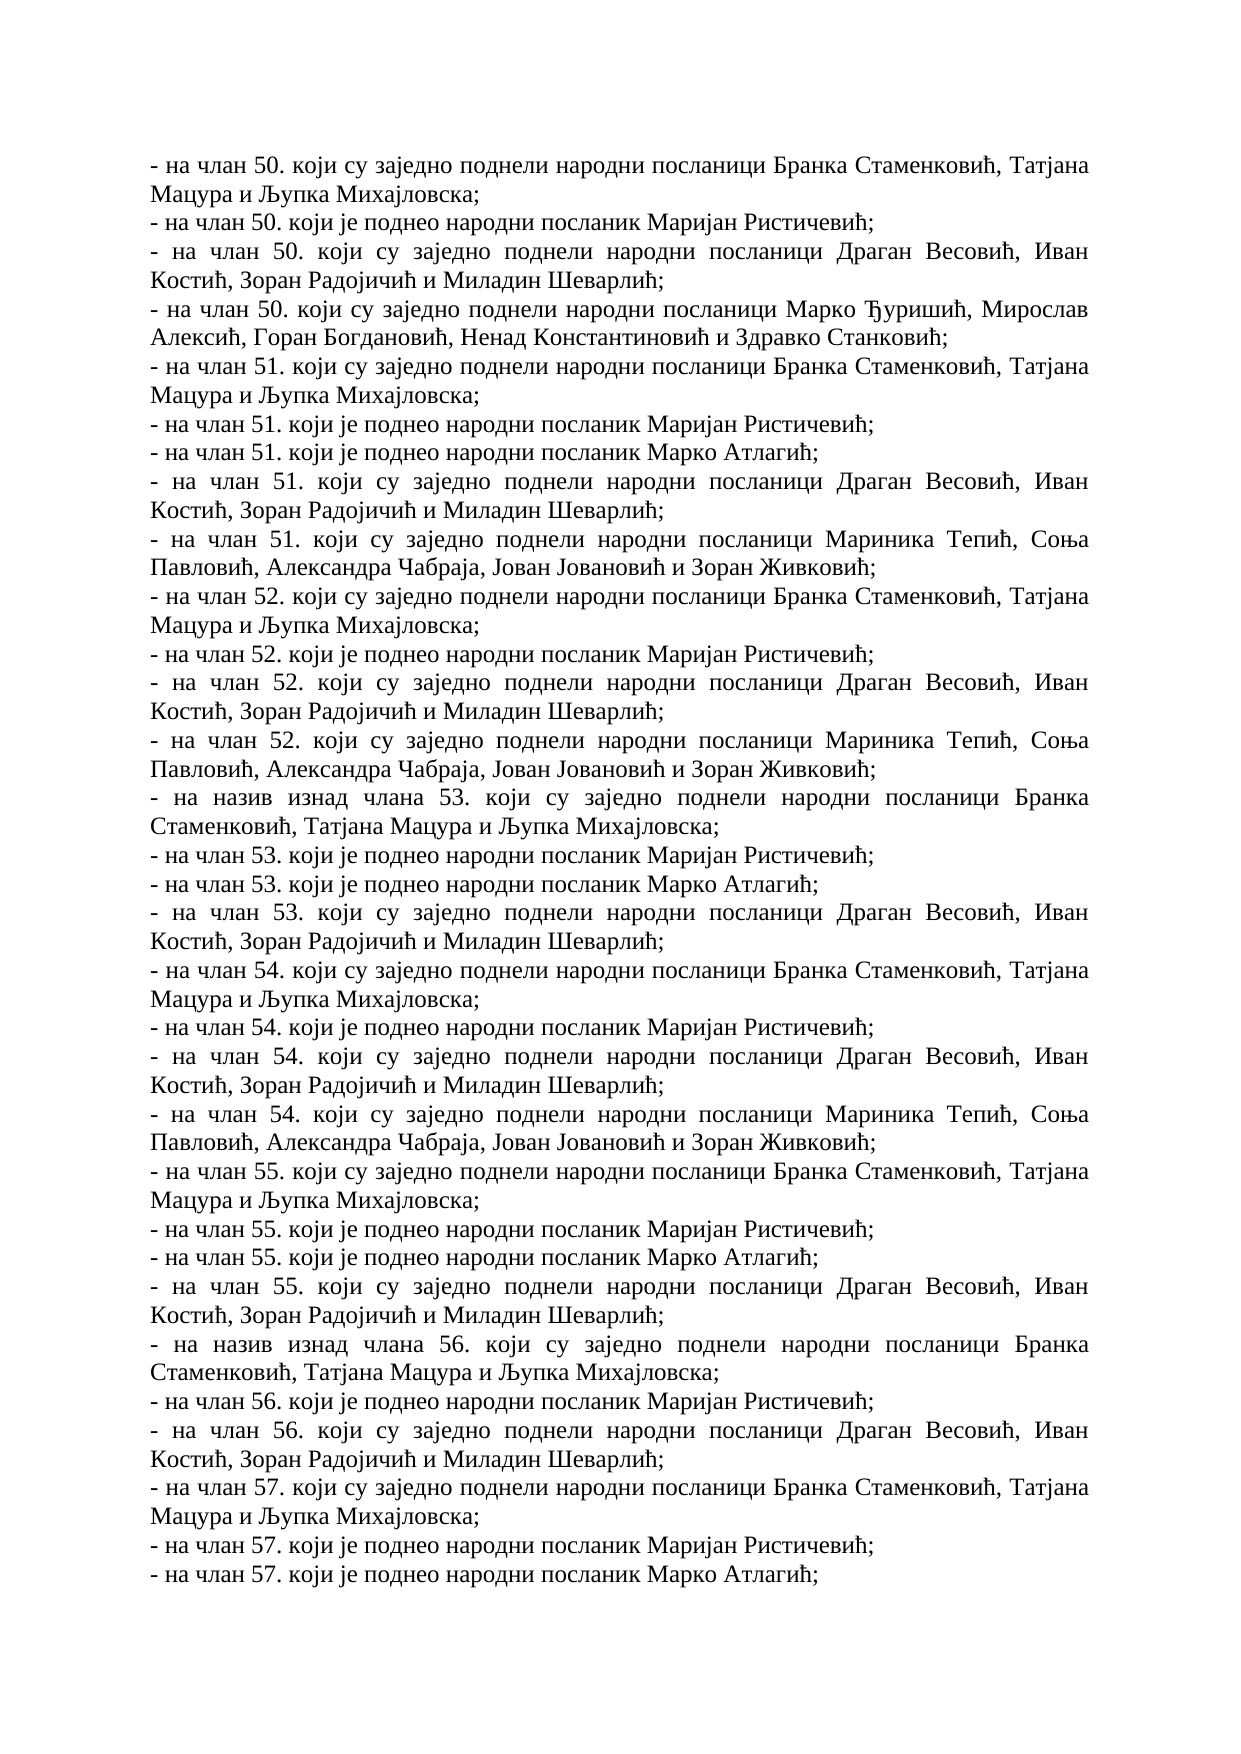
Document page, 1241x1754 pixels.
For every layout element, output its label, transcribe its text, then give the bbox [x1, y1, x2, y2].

text - на члан 55. који су заједно поднели народни посланици Бранка Стаменковић, Татјана Мацура и Љупка Михајловска; [150, 1156, 1090, 1214]
text - на члан 53. који је поднео народни посланик Маријан Ристичевић; [150, 840, 1090, 869]
text - на члан 57. који је поднео народни посланик Марко Атлагић; [150, 1559, 1090, 1587]
text - на члан 56. који су заједно поднели народни посланици Драган Весовић, Иван Костић, Зоран Радојичић и Миладин Шеварлић; [150, 1415, 1090, 1472]
text - на члан 57. који су заједно поднели народни посланици Бранка Стаменковић, Татјана Мацура и Љупка Михајловска; [150, 1472, 1090, 1530]
text - на назив изнад члана 53. који су заједно поднели народни посланици Бранка Стаменковић, Татјана Мацура и Љупка Михајловска; [150, 782, 1090, 840]
text - на члан 50. који су заједно поднели народни посланици Драган Весовић, Иван Костић, Зоран Радојичић и Миладин Шеварлић; [150, 236, 1090, 294]
text - на члан 52. који су заједно поднели народни посланици Драган Весовић, Иван Костић, Зоран Радојичић и Миладин Шеварлић; [150, 667, 1090, 725]
text - на члан 53. који су заједно поднели народни посланици Драган Весовић, Иван Костић, Зоран Радојичић и Миладин Шеварлић; [150, 897, 1090, 955]
text - на члан 51. који је поднео народни посланик Марко Атлагић; [150, 437, 1090, 466]
text - на члан 57. који је поднео народни посланик Маријан Ристичевић; [150, 1530, 1090, 1559]
text - на члан 52. који су заједно поднели народни посланици Мариника Тепић, Соња Павловић, Александра Чабраја, Јован Јовановић и Зоран Живковић; [150, 725, 1090, 782]
text - на члан 51. који су заједно поднели народни посланици Драган Весовић, Иван Костић, Зоран Радојичић и Миладин Шеварлић; [150, 466, 1090, 524]
text - на члан 56. који је поднео народни посланик Маријан Ристичевић; [150, 1386, 1090, 1415]
text - на члан 55. који је поднео народни посланик Марко Атлагић; [150, 1242, 1090, 1271]
text - на члан 54. који су заједно поднели народни посланици Бранка Стаменковић, Татјана Мацура и Љупка Михајловска; [150, 955, 1090, 1012]
text - на члан 53. који је поднео народни посланик Марко Атлагић; [150, 869, 1090, 897]
text - на члан 50. који су заједно поднели народни посланици Бранка Стаменковић, Татјана Мацура и Љупка Михајловска; [150, 150, 1090, 207]
text - на члан 54. који су заједно поднели народни посланици Драган Весовић, Иван Костић, Зоран Радојичић и Миладин Шеварлић; [150, 1041, 1090, 1099]
text - на члан 55. који су заједно поднели народни посланици Драган Весовић, Иван Костић, Зоран Радојичић и Миладин Шеварлић; [150, 1271, 1090, 1329]
text - на члан 51. који је поднео народни посланик Маријан Ристичевић; [150, 409, 1090, 437]
text - на члан 50. који су заједно поднели народни посланици Марко Ђуришић, Мирослав Алексић, Горан Богдановић, Ненад Константиновић и Здравко Станковић; [150, 294, 1090, 351]
text - на члан 51. који су заједно поднели народни посланици Мариника Тепић, Соња Павловић, Александра Чабраја, Јован Јовановић и Зоран Живковић; [150, 524, 1090, 581]
text - на члан 55. који је поднео народни посланик Маријан Ристичевић; [150, 1214, 1090, 1242]
text - на члан 52. који је поднео народни посланик Маријан Ристичевић; [150, 639, 1090, 667]
text - на члан 50. који је поднео народни посланик Маријан Ристичевић; [150, 207, 1090, 236]
text - на назив изнад члана 56. који су заједно поднели народни посланици Бранка Стаменковић, Татјана Мацура и Љупка Михајловска; [150, 1329, 1090, 1386]
text - на члан 54. који је поднео народни посланик Маријан Ристичевић; [150, 1012, 1090, 1041]
text - на члан 52. који су заједно поднели народни посланици Бранка Стаменковић, Татјана Мацура и Љупка Михајловска; [150, 581, 1090, 639]
text - на члан 51. који су заједно поднели народни посланици Бранка Стаменковић, Татјана Мацура и Љупка Михајловска; [150, 351, 1090, 409]
text - на члан 54. који су заједно поднели народни посланици Мариника Тепић, Соња Павловић, Александра Чабраја, Јован Јовановић и Зоран Живковић; [150, 1099, 1090, 1156]
